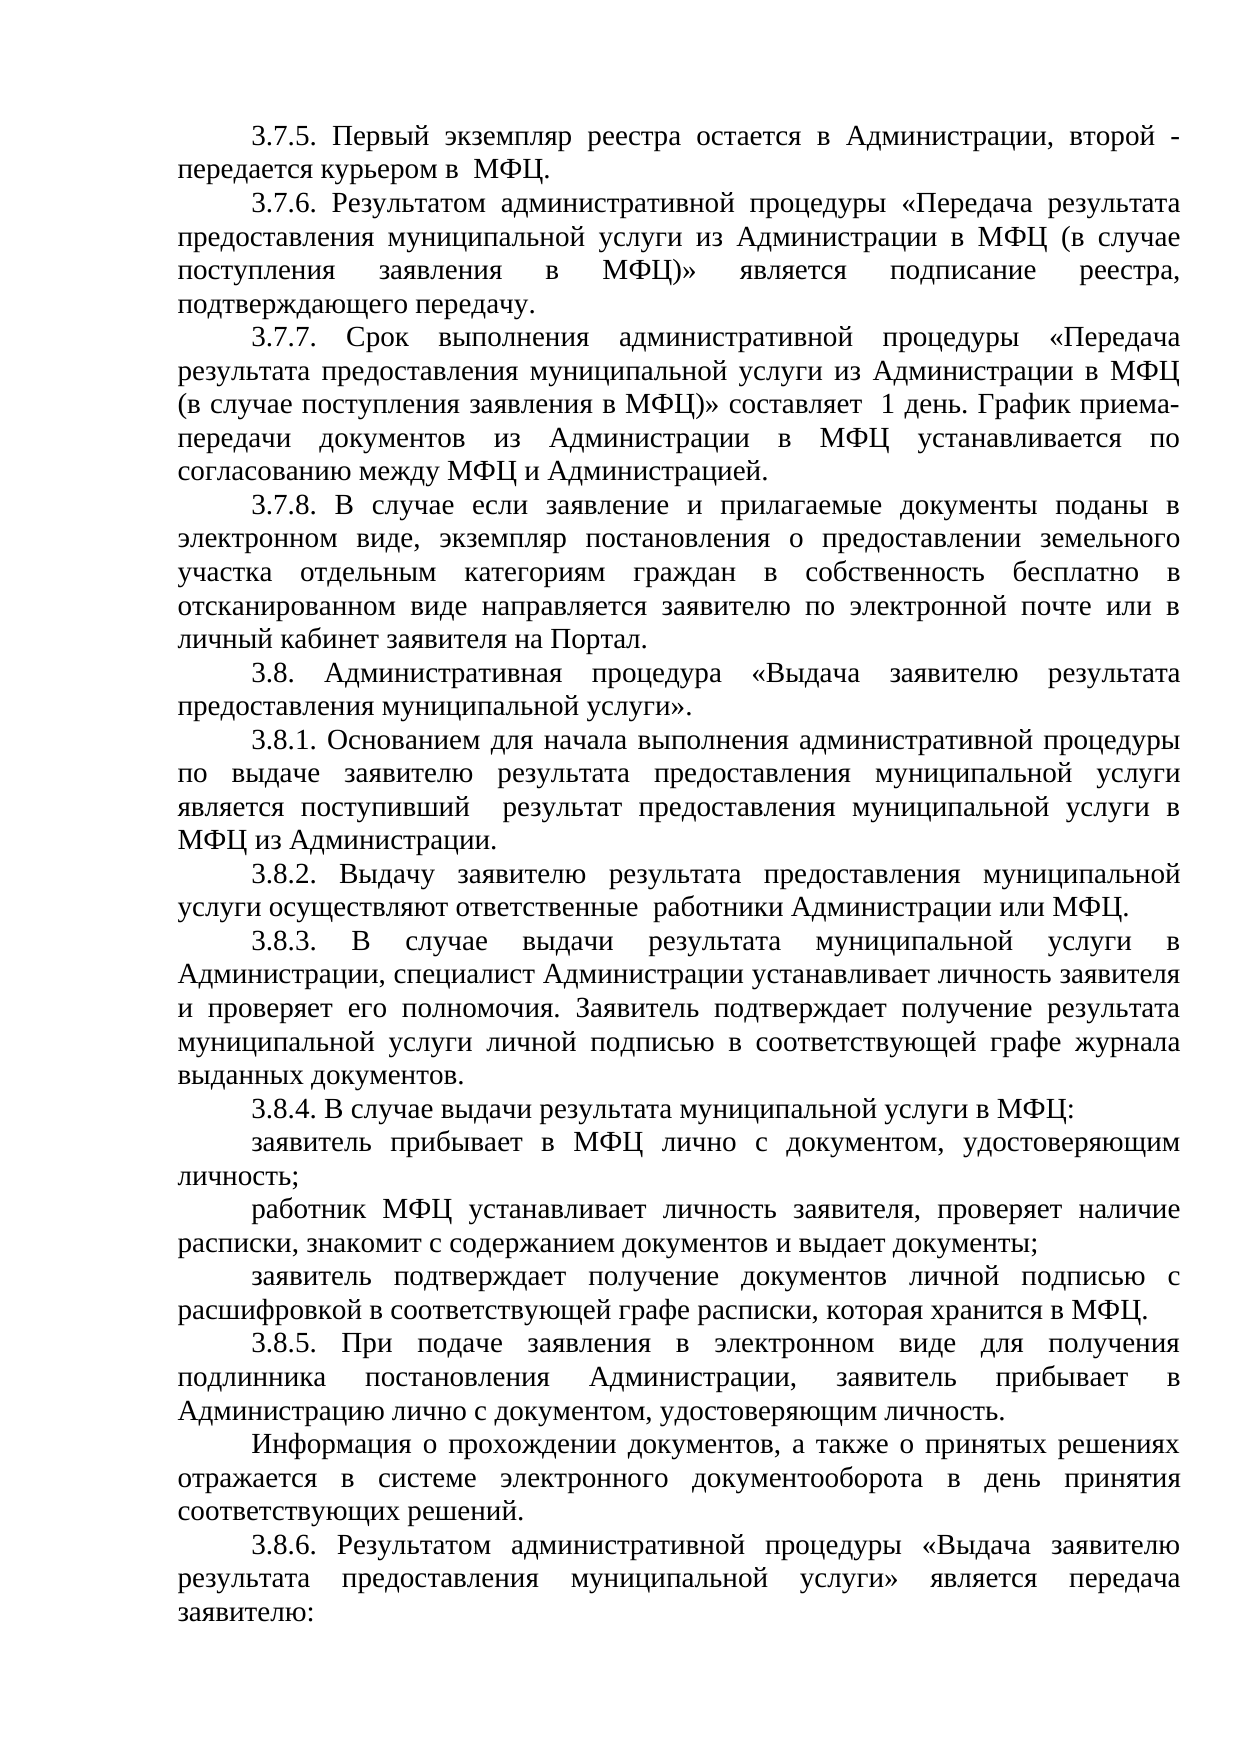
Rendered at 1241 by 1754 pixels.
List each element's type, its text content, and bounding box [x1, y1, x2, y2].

text 3.8.5. При подаче заявления в электронном виде для получения подлинника постановления Администрации, заявитель прибывает в Администрацию лично с документом, удостоверяющим личность. [177, 1326, 1181, 1426]
text 3.8. Административная процедура «Выдача заявителю результата предоставления муниципальной услуги». [177, 655, 1181, 722]
text 3.8.4. В случае выдачи результата муниципальной услуги в МФЦ: [177, 1091, 1181, 1124]
text заявитель подтверждает получение документов личной подписью с расшифровкой в соответствующей графе расписки, которая хранится в МФЦ. [177, 1258, 1181, 1326]
text 3.7.6. Результатом административной процедуры «Передача результата предоставления муниципальной услуги из Администрации в МФЦ (в случае поступления заявления в МФЦ)» является подписание реестра, подтверждающего передачу. [177, 185, 1181, 319]
text 3.8.1. Основанием для начала выполнения административной процедуры по выдаче заявителю результата предоставления муниципальной услуги является поступивший результат предоставления муниципальной услуги в МФЦ из Администрации. [177, 722, 1181, 856]
text Информация о прохождении документов, а также о принятых решениях отражается в системе электронного документооборота в день принятия соответствующих решений. [177, 1426, 1181, 1527]
text работник МФЦ устанавливает личность заявителя, проверяет наличие расписки, знакомит с содержанием документов и выдает документы; [177, 1191, 1181, 1258]
text заявитель прибывает в МФЦ лично с документом, удостоверяющим личность; [177, 1124, 1181, 1191]
text 3.7.8. В случае если заявление и прилагаемые документы поданы в электронном виде, экземпляр постановления о предоставлении земельного участка отдельным категориям граждан в собственность бесплатно в отсканированном виде направляется заявителю по электронной почте или в личный кабинет заявителя на Портал. [177, 487, 1181, 655]
text 3.7.7. Срок выполнения административной процедуры «Передача результата предоставления муниципальной услуги из Администрации в МФЦ (в случае поступления заявления в МФЦ)» составляет 1 день. График приема-передачи документов из Администрации в МФЦ устанавливается по согласованию между МФЦ и Администрацией. [177, 319, 1181, 487]
text 3.8.3. В случае выдачи результата муниципальной услуги в Администрации, специалист Администрации устанавливает личность заявителя и проверяет его полномочия. Заявитель подтверждает получение результата муниципальной услуги личной подписью в соответствующей графе журнала выданных документов. [177, 923, 1181, 1091]
text 3.8.6. Результатом административной процедуры «Выдача заявителю результата предоставления муниципальной услуги» является передача заявителю: [177, 1527, 1181, 1627]
text 3.8.2. Выдачу заявителю результата предоставления муниципальной услуги осуществляют ответственные работники Администрации или МФЦ. [177, 856, 1181, 923]
text 3.7.5. Первый экземпляр реестра остается в Администрации, второй - передается курьером в МФЦ. [177, 118, 1181, 185]
